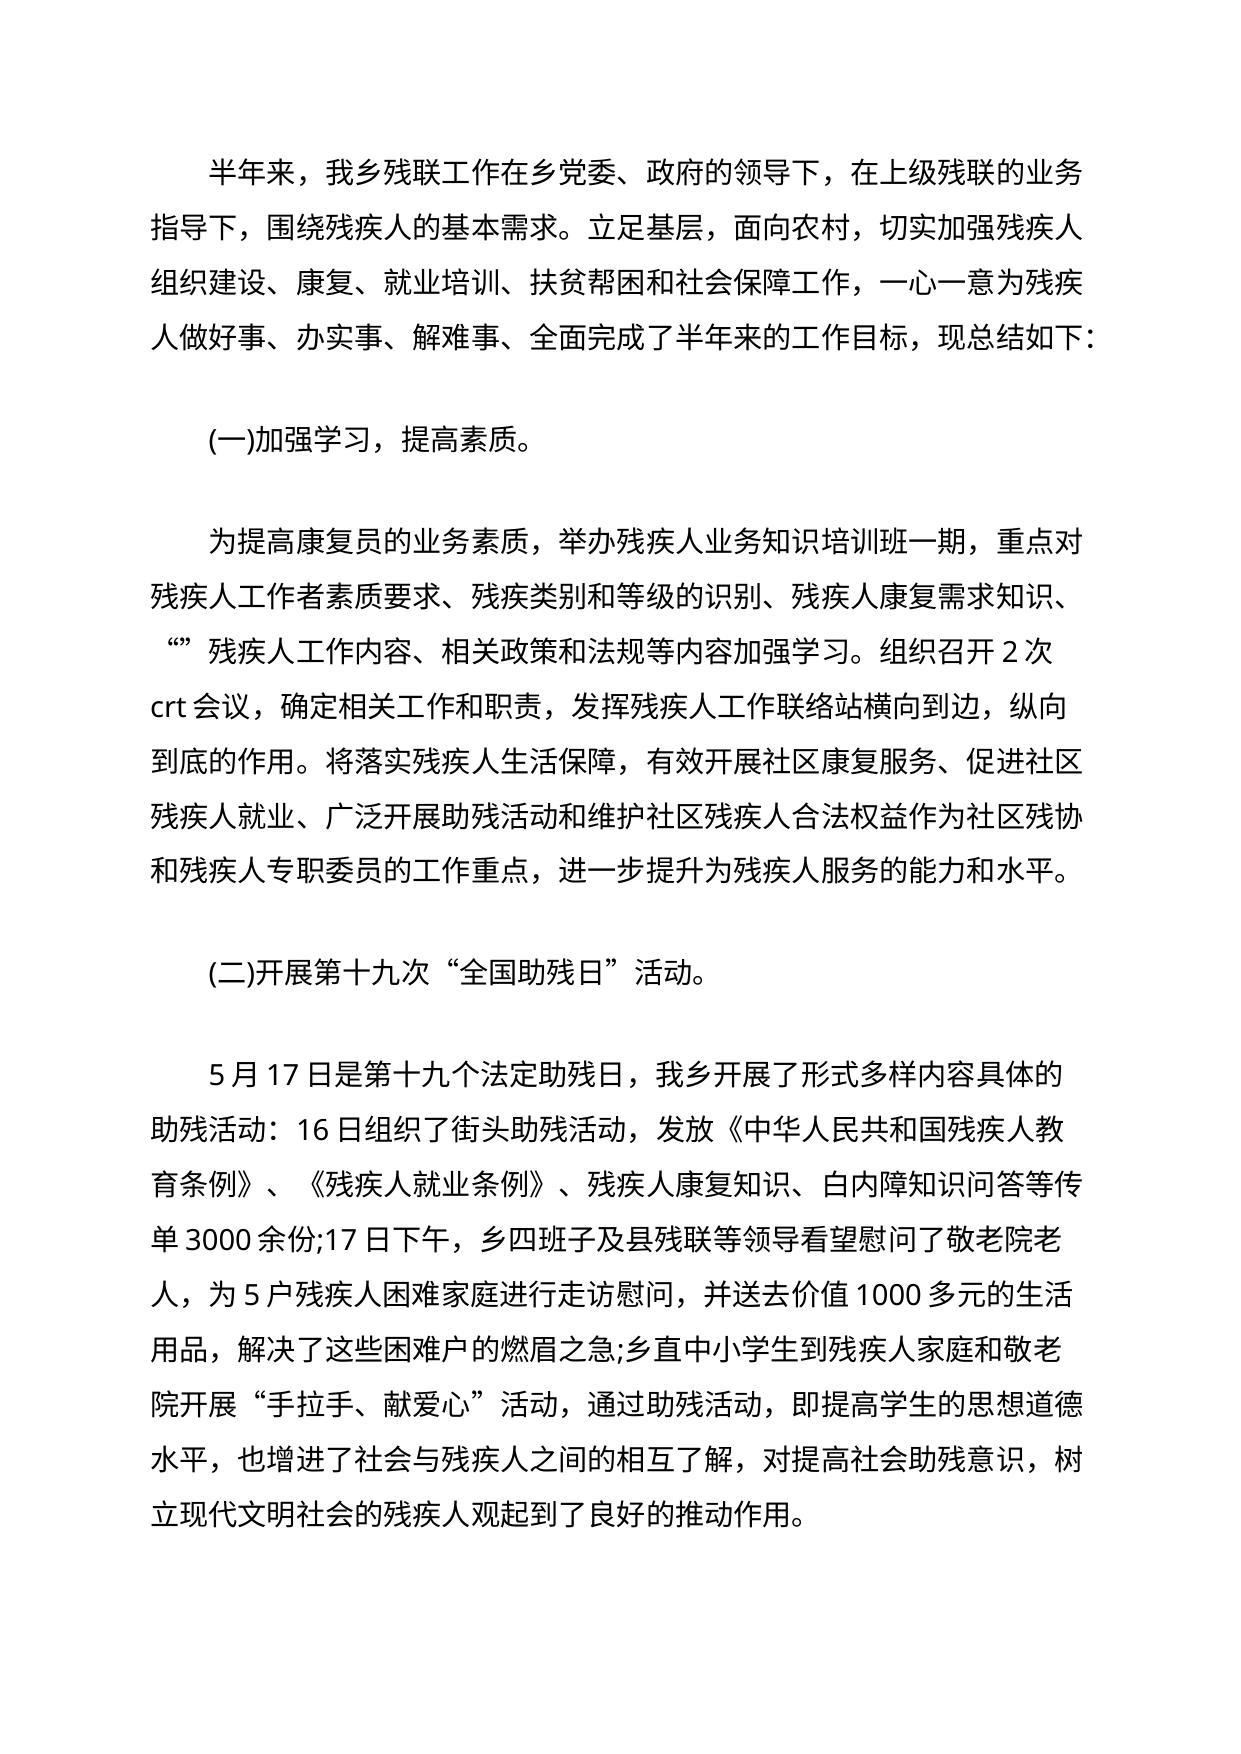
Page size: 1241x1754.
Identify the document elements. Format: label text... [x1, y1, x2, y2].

text 为提高康复员的业务素质，举办残疾人业务知识培训班一期，重点对残疾人工作者素质要求、残疾类别和等级的识别、残疾人康复需求知识、“”残疾人工作内容、相关政策和法规等内容加强学习。组织召开2次crt会议，确定相关工作和职责，发挥残疾人工作联络站横向到边，纵向到底的作用。将落实残疾人生活保障，有效开展社区康复服务、促进社区残疾人就业、广泛开展助残活动和维护社区残疾人合法权益作为社区残协和残疾人专职委员的工作重点，进一步提升为残疾人服务的能力和水平。 [150, 518, 1090, 890]
text 半年来，我乡残联工作在乡党委、政府的领导下，在上级残联的业务指导下，围绕残疾人的基本需求。立足基层，面向农村，切实加强残疾人组织建设、康复、就业培训、扶贫帮困和社会保障工作，一心一意为残疾人做好事、办实事、解难事、全面完成了半年来的工作目标，现总结如下： [150, 150, 1090, 357]
text (二)开展第十九次“全国助残日”活动。 [150, 950, 1090, 992]
text (一)加强学习，提高素质。 [150, 416, 1090, 459]
text 5月17日是第十九个法定助残日，我乡开展了形式多样内容具体的助残活动：16日组织了街头助残活动，发放《中华人民共和国残疾人教育条例》、《残疾人就业条例》、残疾人康复知识、白内障知识问答等传单3000余份;17日下午，乡四班子及县残联等领导看望慰问了敬老院老人，为5户残疾人困难家庭进行走访慰问，并送去价值1000多元的生活用品，解决了这些困难户的燃眉之急;乡直中小学生到残疾人家庭和敬老院开展“手拉手、献爱心”活动，通过助残活动，即提高学生的思想道德水平，也增进了社会与残疾人之间的相互了解，对提高社会助残意识，树立现代文明社会的残疾人观起到了良好的推动作用。 [150, 1052, 1090, 1534]
